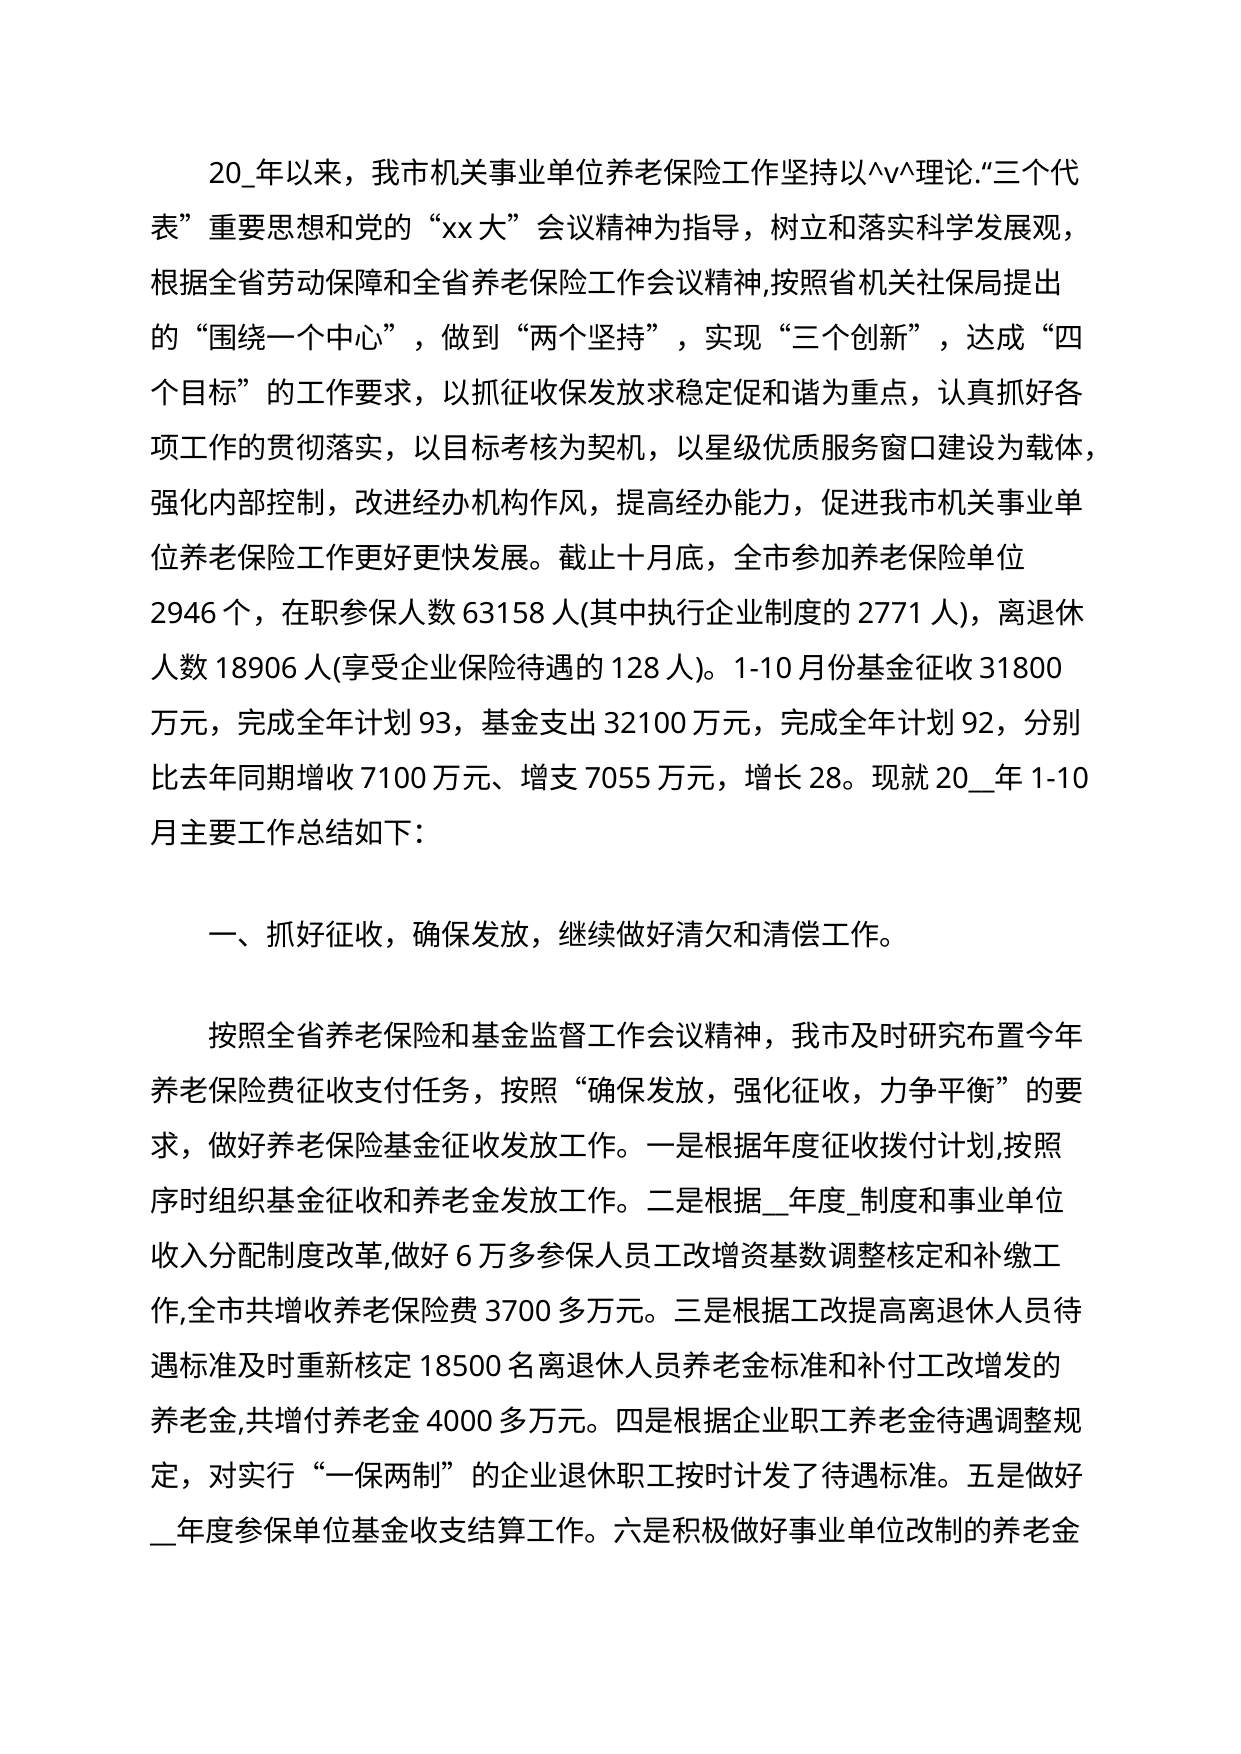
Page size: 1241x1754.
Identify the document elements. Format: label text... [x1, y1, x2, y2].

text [150, 1013, 1090, 1550]
text 一、抓好征收，确保发放，继续做好清欠和清偿工作。 [150, 911, 1090, 953]
text 20_年以来，我市机关事业单位养老保险工作坚持以^v^理论.“三个代表”重要思想和党的“xx大”会议精神为指导，树立和落实科学发展观，根据全省劳动保障和全省养老保险工作会议精神,按照省机关社保局提出的“围绕一个中心”，做到“两个坚持”，实现“三个创新”，达成“四个目标”的工作要求，以抓征收保发放求稳定促和谐为重点，认真抓好各项工作的贯彻落实，以目标考核为契机，以星级优质服务窗口建设为载体，强化内部控制，改进经办机构作风，提高经办能力，促进我市机关事业单位养老保险工作更好更快发展。截止十月底，全市参加养老保险单位2946个，在职参保人数63158人(其中执行企业制度的2771人)，离退休人数18906人(享受企业保险待遇的128人)。1-10月份基金征收31800万元，完成全年计划93，基金支出32100万元，完成全年计划92，分别比去年同期增收7100万元、增支7055万元，增长28。现就20__年1-10月主要工作总结如下： [150, 150, 1090, 852]
